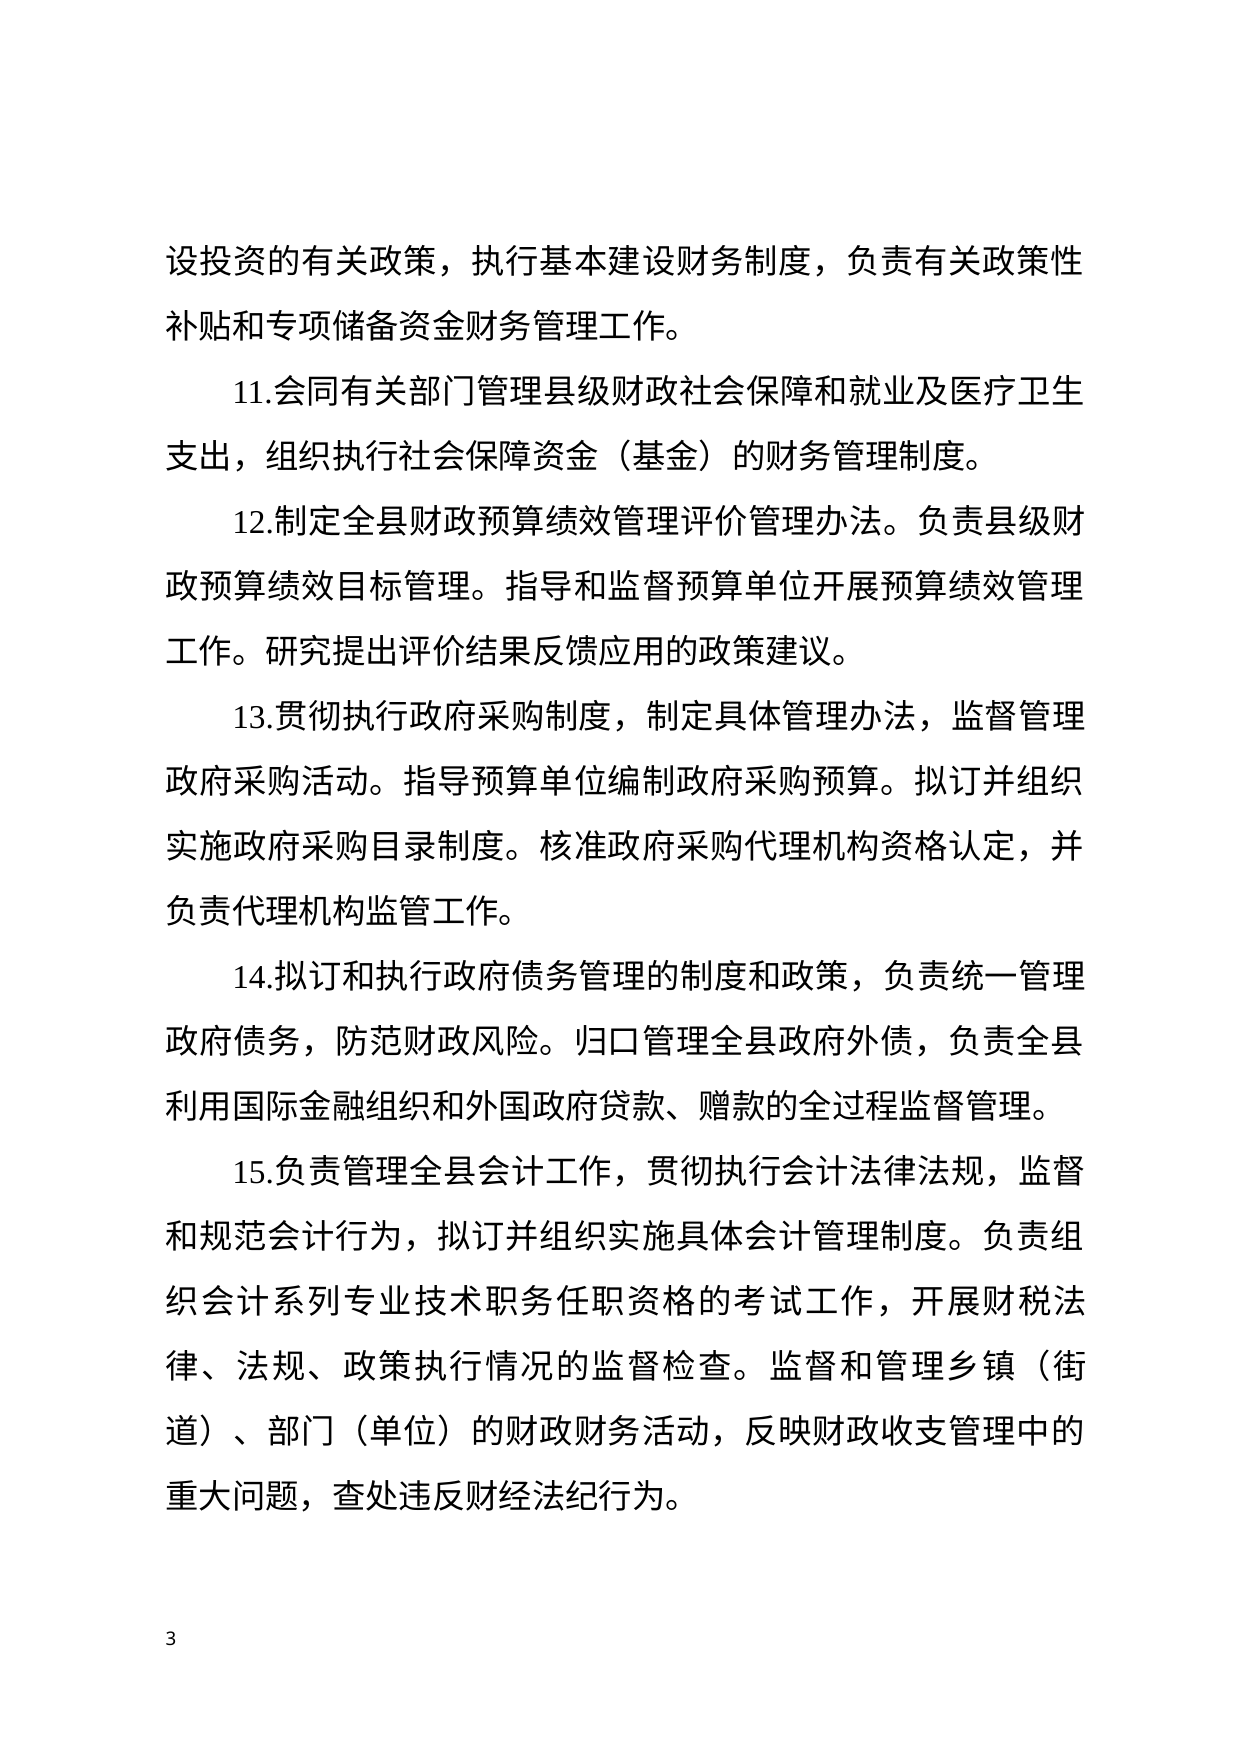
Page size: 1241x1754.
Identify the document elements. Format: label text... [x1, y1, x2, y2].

text 13.贯彻执行政府采购制度，制定具体管理办法，监督管理政府采购活动。指导预算单位编制政府采购预算。拟订并组织实施政府采购目录制度。核准政府采购代理机构资格认定，并负责代理机构监管工作。 [165, 682, 1087, 942]
text 14.拟订和执行政府债务管理的制度和政策，负责统一管理政府债务，防范财政风险。归口管理全县政府外债，负责全县利用国际金融组织和外国政府贷款、赠款的全过程监督管理。 [165, 942, 1087, 1137]
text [165, 227, 1087, 357]
text 11.会同有关部门管理县级财政社会保障和就业及医疗卫生支出，组织执行社会保障资金（基金）的财务管理制度。 [165, 357, 1087, 487]
text 15.负责管理全县会计工作，贯彻执行会计法律法规，监督和规范会计行为，拟订并组织实施具体会计管理制度。负责组织会计系列专业技术职务任职资格的考试工作，开展财税法律、法规、政策执行情况的监督检查。监督和管理乡镇（街道）、部门（单位）的财政财务活动，反映财政收支管理中的重大问题，查处违反财经法纪行为。 [165, 1137, 1087, 1527]
text 12.制定全县财政预算绩效管理评价管理办法。负责县级财政预算绩效目标管理。指导和监督预算单位开展预算绩效管理工作。研究提出评价结果反馈应用的政策建议。 [165, 487, 1087, 682]
